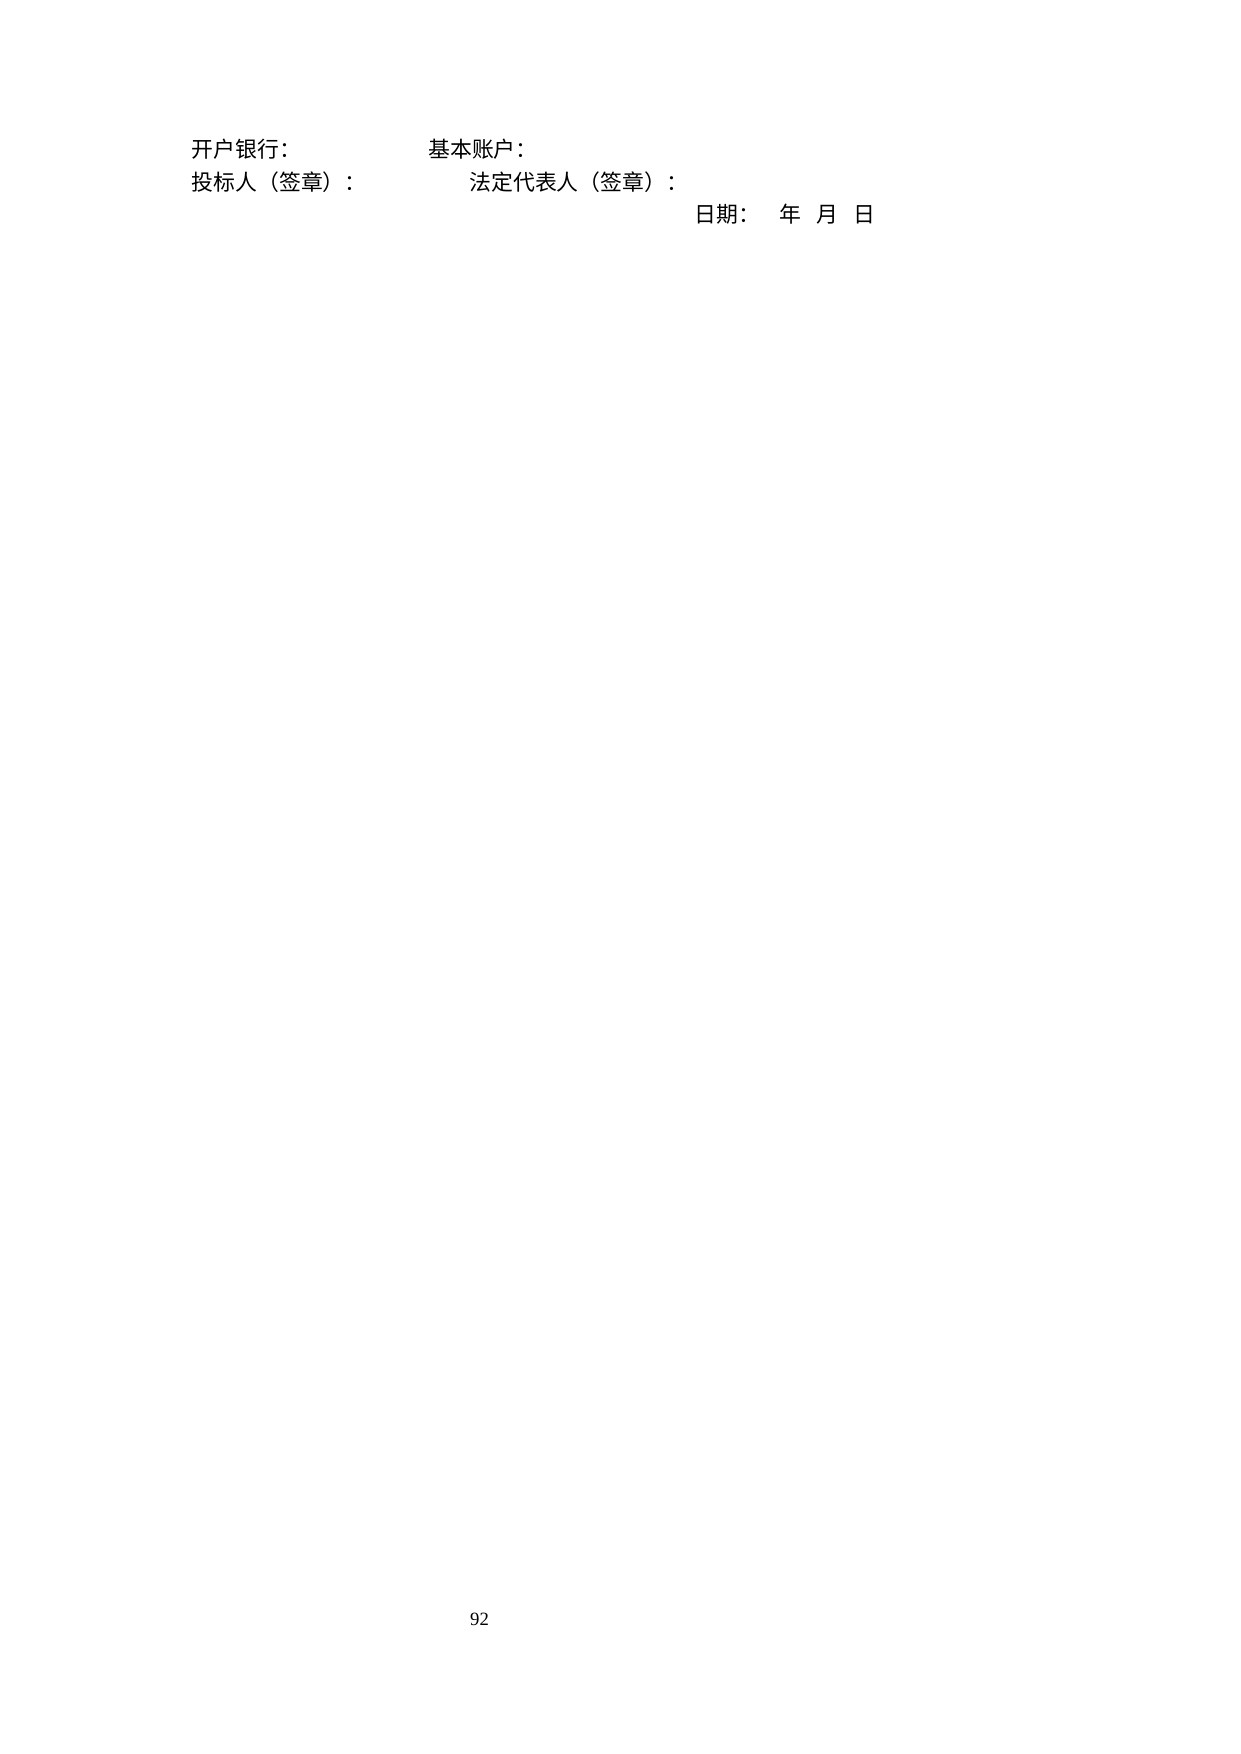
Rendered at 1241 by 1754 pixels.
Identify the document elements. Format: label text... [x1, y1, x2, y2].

text 日期： 年 月 日 [148, 197, 1093, 229]
text 投标人（签章）： 法定代表人（签章）： [148, 164, 1093, 197]
text 开户银行： 基本账户： [148, 132, 1093, 164]
